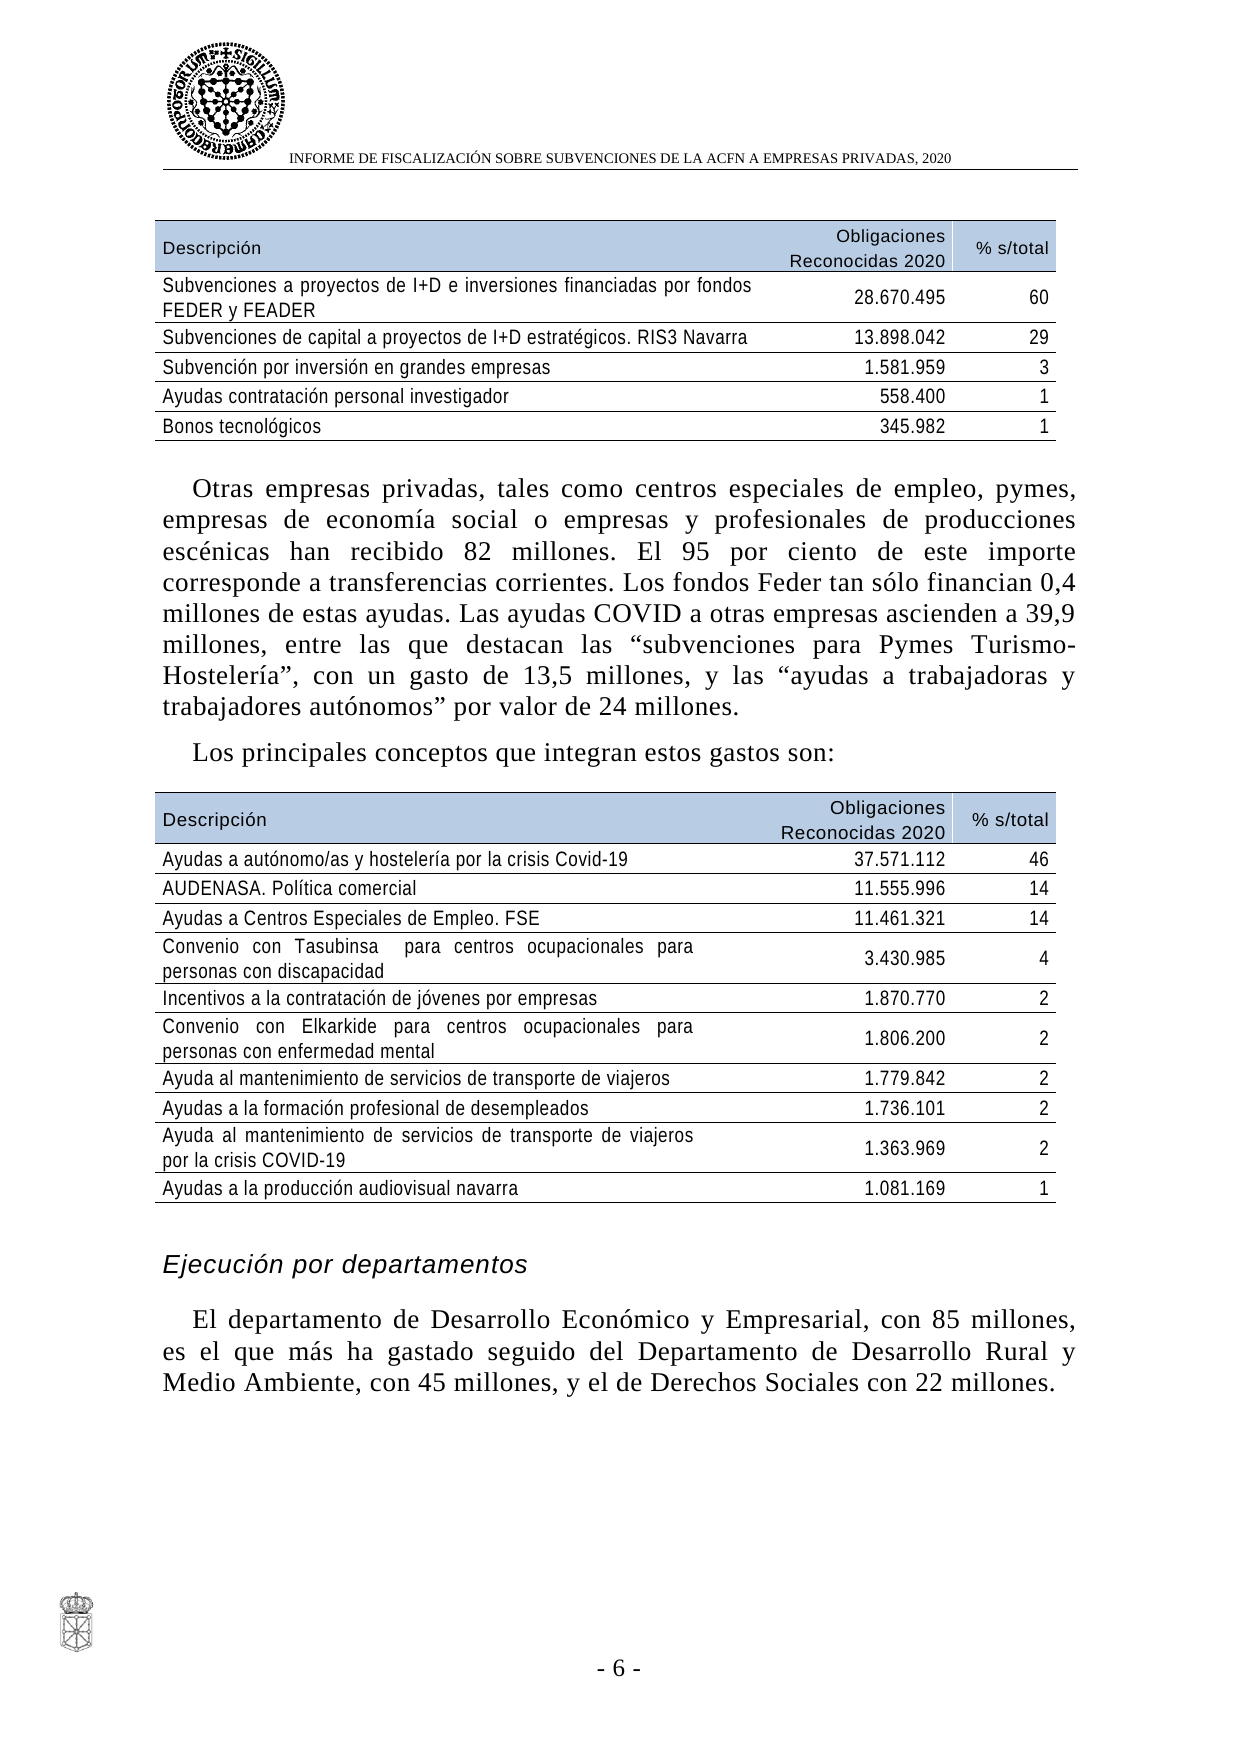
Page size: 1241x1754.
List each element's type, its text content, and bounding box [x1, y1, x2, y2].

table_cell 2 [953, 1123, 1056, 1172]
picture [162, 38, 289, 164]
table_cell Bonos tecnológicos [155, 412, 761, 440]
table_cell 2 [953, 984, 1056, 1012]
table_cell 11.555.996 [701, 874, 952, 902]
table_cell 1 [953, 382, 1056, 411]
text Ejecución por departamentos [162, 1249, 1078, 1278]
text El departamento de Desarrollo Económico y Empresarial, con 85 millones, es el que más ha gastado seguido del Departamento de Desarrollo Rural y Medio Ambiente, con 45 millones, y el de Derechos Sociales con 22 millones. [162, 1303, 1078, 1397]
table_cell 2 [953, 1093, 1056, 1122]
table_cell 46 [953, 844, 1056, 873]
table_cell 1.870.770 [701, 984, 952, 1012]
table_cell 1 [953, 1173, 1056, 1202]
table_header Descripción [155, 793, 701, 843]
table_header Descripción [155, 221, 761, 271]
table_cell Convenio con Elkarkide para centros ocupacionales para personas con enfermedad mental [155, 1013, 701, 1063]
table_cell Incentivos a la contratación de jóvenes por empresas [155, 984, 701, 1012]
table_cell 1.081.169 [701, 1173, 952, 1202]
table_cell 11.461.321 [701, 904, 952, 932]
table_cell AUDENASA. Política comercial [155, 874, 701, 902]
table_cell Subvenciones a proyectos de I+D e inversiones financiadas por fondos FEDER y FEADER [155, 272, 761, 322]
table_cell 1.779.842 [701, 1064, 952, 1092]
picture [58, 1592, 94, 1653]
table_header Obligaciones Reconocidas 2020 [701, 793, 952, 843]
table_cell 14 [953, 874, 1056, 902]
text Otras empresas privadas, tales como centros especiales de empleo, pymes, empresas de economía social o empresas y profesionales de producciones escénicas han recibido 82 millones. El 95 por ciento de este importe corresponde a transferencias corrientes. Los fondos Feder tan sólo financian 0,4 millones de estas ayudas. Las ayudas COVID a otras empresas ascienden a 39,9 millones, entre las que destacan las “subvenciones para Pymes Turismo-Hostelería”, con un gasto de 13,5 millones, y las “ayudas a trabajadoras y trabajadores autónomos” por valor de 24 millones. [162, 472, 1078, 721]
table_cell 4 [953, 933, 1056, 982]
table_cell Subvención por inversión en grandes empresas [155, 353, 761, 381]
table_cell 60 [953, 272, 1056, 322]
table_cell Ayuda al mantenimiento de servicios de transporte de viajeros [155, 1064, 701, 1092]
table_cell Subvenciones de capital a proyectos de I+D estratégicos. RIS3 Navarra [155, 323, 761, 351]
text Los principales conceptos que integran estos gastos son: [162, 736, 1078, 767]
table_cell 1 [953, 412, 1056, 440]
table_cell 2 [953, 1064, 1056, 1092]
table_cell Ayudas a la producción audiovisual navarra [155, 1173, 701, 1202]
table_header Obligaciones Reconocidas 2020 [761, 221, 952, 271]
table_cell Ayudas a autónomo/as y hostelería por la crisis Covid-19 [155, 844, 701, 873]
table_cell 345.982 [761, 412, 952, 440]
table_cell 1.806.200 [701, 1013, 952, 1063]
table_header % s/total [953, 793, 1056, 843]
table_cell 558.400 [761, 382, 952, 411]
table_cell Convenio con Tasubinsa para centros ocupacionales para personas con discapacidad [155, 933, 701, 982]
table_cell Ayudas a Centros Especiales de Empleo. FSE [155, 904, 701, 932]
table_cell 1.736.101 [701, 1093, 952, 1122]
table_cell 3 [953, 353, 1056, 381]
table_header % s/total [953, 221, 1056, 271]
table_cell Ayuda al mantenimiento de servicios de transporte de viajeros por la crisis COVID-19 [155, 1123, 701, 1172]
table_cell 1.363.969 [701, 1123, 952, 1172]
table_cell 14 [953, 904, 1056, 932]
table_cell 2 [953, 1013, 1056, 1063]
table_cell 13.898.042 [761, 323, 952, 351]
table_cell 37.571.112 [701, 844, 952, 873]
table_cell 29 [953, 323, 1056, 351]
table_cell Ayudas a la formación profesional de desempleados [155, 1093, 701, 1122]
table_cell Ayudas contratación personal investigador [155, 382, 761, 411]
table_cell 1.581.959 [761, 353, 952, 381]
table_cell 28.670.495 [761, 272, 952, 322]
table_cell 3.430.985 [701, 933, 952, 982]
